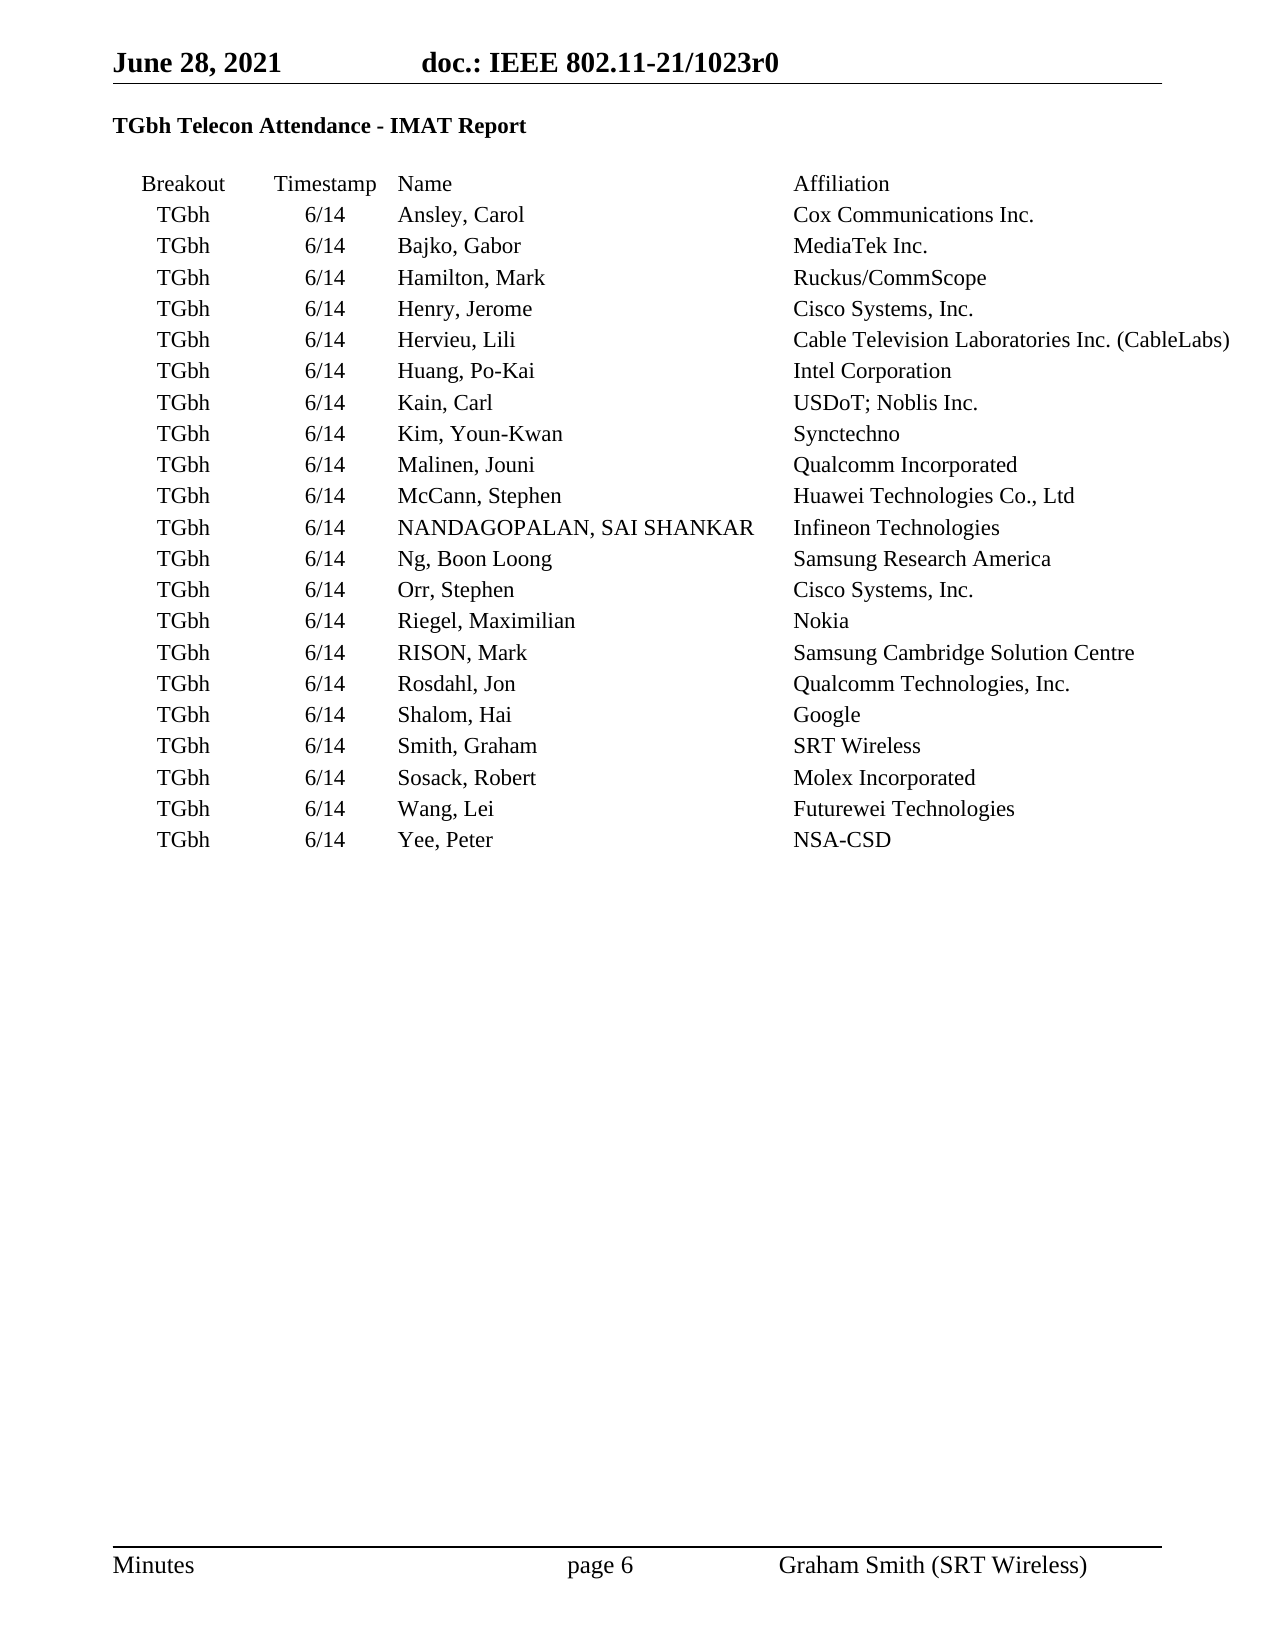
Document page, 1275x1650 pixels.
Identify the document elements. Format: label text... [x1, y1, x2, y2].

table_cell Cisco Systems, Inc. [792, 571, 1237, 603]
table_cell 6/14 [254, 259, 396, 290]
table_cell TGbh [113, 790, 254, 821]
table_cell Futurewei Technologies [792, 790, 1237, 821]
table_cell TGbh [113, 509, 254, 540]
table_cell Samsung Research America [792, 540, 1237, 571]
table_cell Infineon Technologies [792, 509, 1237, 540]
table_cell TGbh [113, 821, 254, 853]
table_cell 6/14 [254, 540, 396, 571]
table_cell TGbh [113, 759, 254, 790]
table_cell 6/14 [254, 196, 396, 228]
table_cell TGbh [113, 603, 254, 634]
table_header Affiliation [792, 165, 1237, 196]
table_cell Hervieu, Lili [396, 321, 792, 353]
table_cell 6/14 [254, 228, 396, 259]
table_cell TGbh [113, 384, 254, 415]
table_cell Google [792, 696, 1237, 728]
table_cell MediaTek Inc. [792, 228, 1237, 259]
table_cell Bajko, Gabor [396, 228, 792, 259]
table_cell 6/14 [254, 571, 396, 603]
table_cell 6/14 [254, 821, 396, 853]
table_cell Cable Television Laboratories Inc. (CableLabs) [792, 321, 1237, 353]
table_header Breakout [113, 165, 254, 196]
table_header Name [396, 165, 792, 196]
table_cell TGbh [113, 728, 254, 759]
table_cell Nokia [792, 603, 1237, 634]
table_cell 6/14 [254, 290, 396, 321]
table_cell 6/14 [254, 353, 396, 384]
table_cell Riegel, Maximilian [396, 603, 792, 634]
table_cell TGbh [113, 196, 254, 228]
table_cell Hamilton, Mark [396, 259, 792, 290]
table_cell TGbh [113, 634, 254, 665]
table_cell TGbh [113, 446, 254, 478]
table_cell Yee, Peter [396, 821, 792, 853]
table_cell TGbh [113, 665, 254, 696]
table_cell 6/14 [254, 478, 396, 509]
table_cell Huang, Po-Kai [396, 353, 792, 384]
table_cell NSA-CSD [792, 821, 1237, 853]
table_cell 6/14 [254, 415, 396, 446]
table_cell 6/14 [254, 321, 396, 353]
table_cell Sosack, Robert [396, 759, 792, 790]
table_cell TGbh [113, 696, 254, 728]
table_cell 6/14 [254, 790, 396, 821]
table_cell Ansley, Carol [396, 196, 792, 228]
table_cell McCann, Stephen [396, 478, 792, 509]
table_cell Shalom, Hai [396, 696, 792, 728]
table_cell 6/14 [254, 665, 396, 696]
table_cell Qualcomm Incorporated [792, 446, 1237, 478]
table_cell 6/14 [254, 728, 396, 759]
table_cell TGbh [113, 571, 254, 603]
table_cell 6/14 [254, 509, 396, 540]
table_header Timestamp [254, 165, 396, 196]
table_cell Malinen, Jouni [396, 446, 792, 478]
table_cell TGbh [113, 353, 254, 384]
table_cell Qualcomm Technologies, Inc. [792, 665, 1237, 696]
table_cell Cisco Systems, Inc. [792, 290, 1237, 321]
table_cell Orr, Stephen [396, 571, 792, 603]
table_cell TGbh [113, 228, 254, 259]
table_cell NANDAGOPALAN, SAI SHANKAR [396, 509, 792, 540]
table_cell Kim, Youn-Kwan [396, 415, 792, 446]
table_cell TGbh [113, 540, 254, 571]
table_cell Molex Incorporated [792, 759, 1237, 790]
table_cell Ruckus/CommScope [792, 259, 1237, 290]
table_cell USDoT; Noblis Inc. [792, 384, 1237, 415]
table_cell Henry, Jerome [396, 290, 792, 321]
table_cell Wang, Lei [396, 790, 792, 821]
table_cell TGbh [113, 259, 254, 290]
table_cell SRT Wireless [792, 728, 1237, 759]
table_cell TGbh [113, 415, 254, 446]
table_cell Rosdahl, Jon [396, 665, 792, 696]
table_cell 6/14 [254, 384, 396, 415]
table_cell TGbh [113, 321, 254, 353]
table_cell Kain, Carl [396, 384, 792, 415]
text TGbh Telecon Attendance - IMAT Report [112, 112, 1162, 139]
table_cell TGbh [113, 478, 254, 509]
table_cell Cox Communications Inc. [792, 196, 1237, 228]
table_cell 6/14 [254, 446, 396, 478]
table_cell Intel Corporation [792, 353, 1237, 384]
table_cell TGbh [113, 290, 254, 321]
table_cell Smith, Graham [396, 728, 792, 759]
table_cell Huawei Technologies Co., Ltd [792, 478, 1237, 509]
table_cell 6/14 [254, 759, 396, 790]
table_cell 6/14 [254, 603, 396, 634]
table_cell 6/14 [254, 696, 396, 728]
table_cell Synctechno [792, 415, 1237, 446]
table_cell Samsung Cambridge Solution Centre [792, 634, 1237, 665]
table_cell 6/14 [254, 634, 396, 665]
table_cell Ng, Boon Loong [396, 540, 792, 571]
table_cell RISON, Mark [396, 634, 792, 665]
